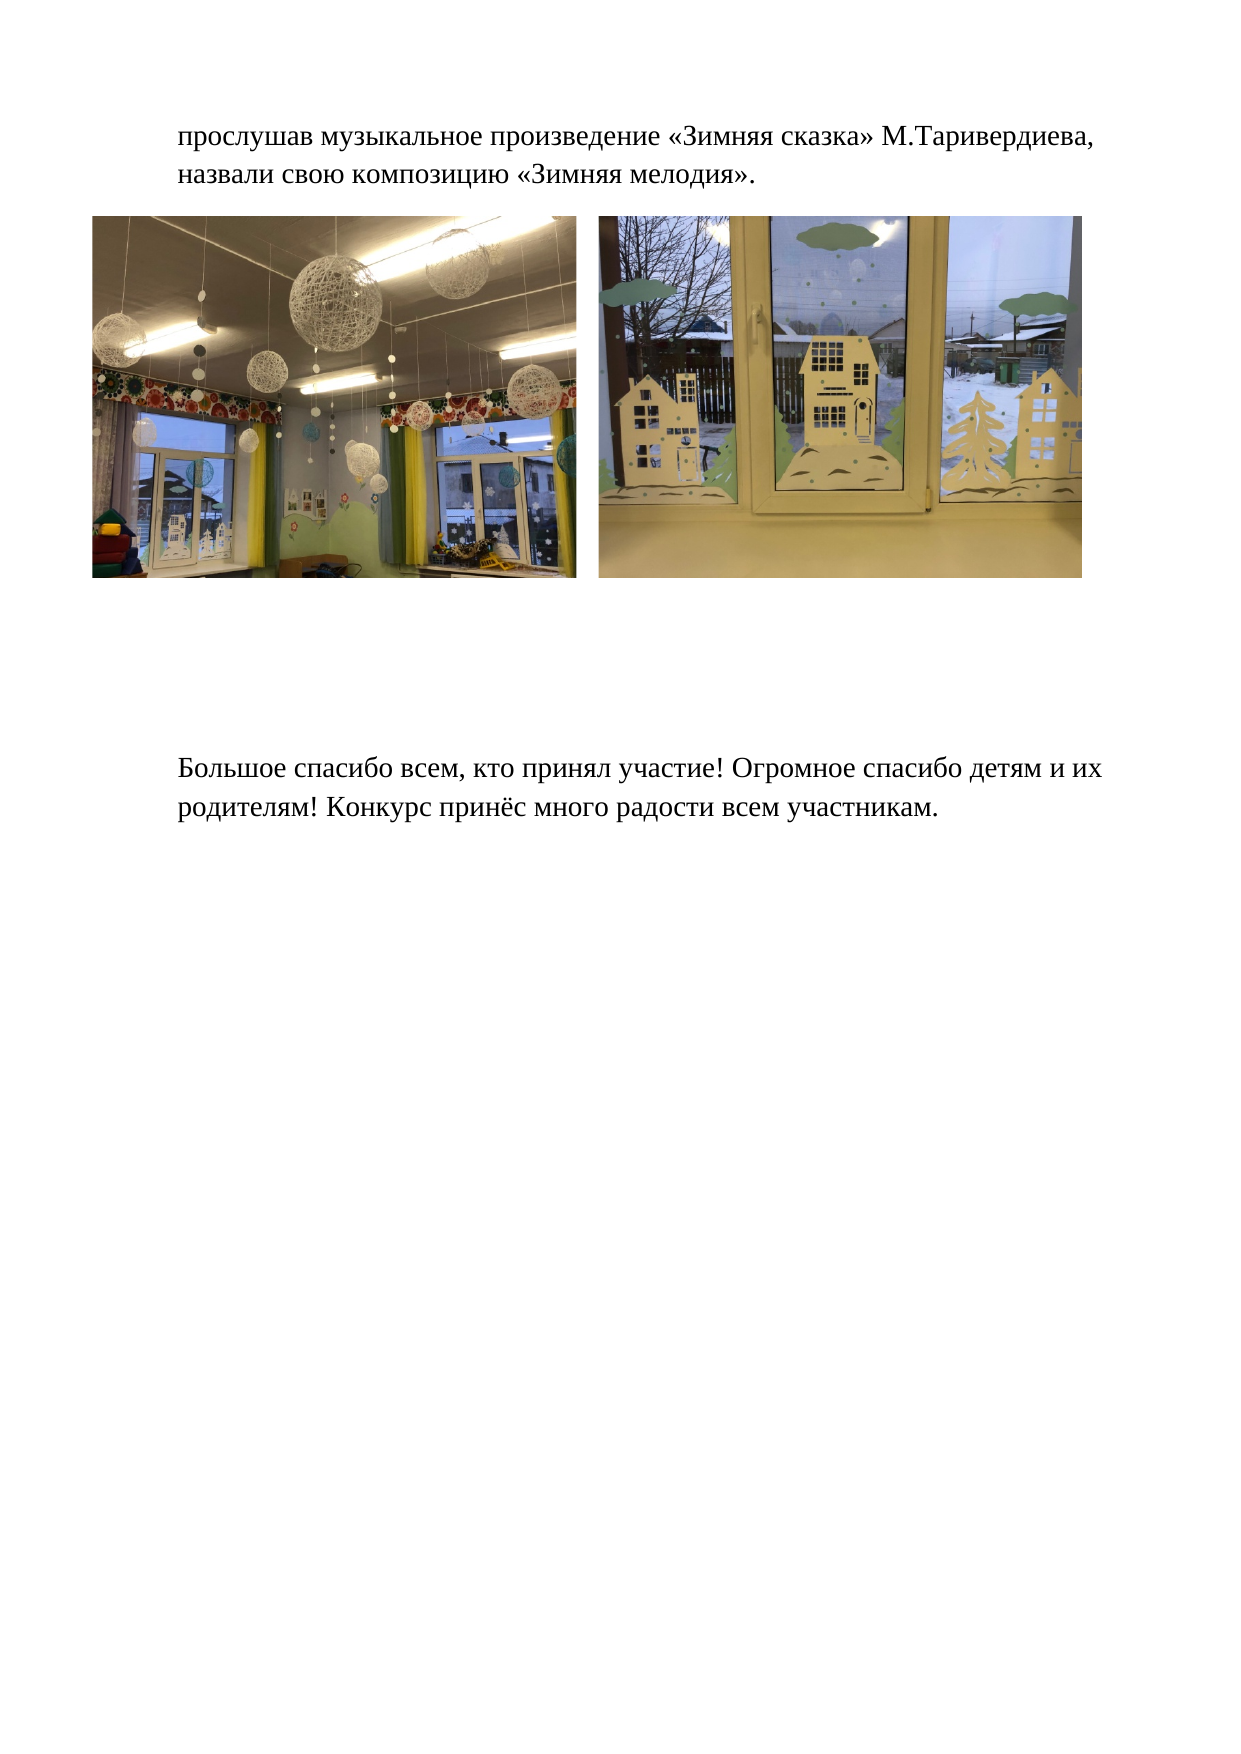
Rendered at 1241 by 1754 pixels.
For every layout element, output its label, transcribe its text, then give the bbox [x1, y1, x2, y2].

text Большое спасибо всем, кто принял участие! Огромное спасибо детям и их родителям! Конкурс принёс много радости всем участникам. [177, 750, 1152, 822]
picture [598, 216, 1082, 576]
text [177, 118, 1152, 190]
picture [92, 216, 577, 576]
